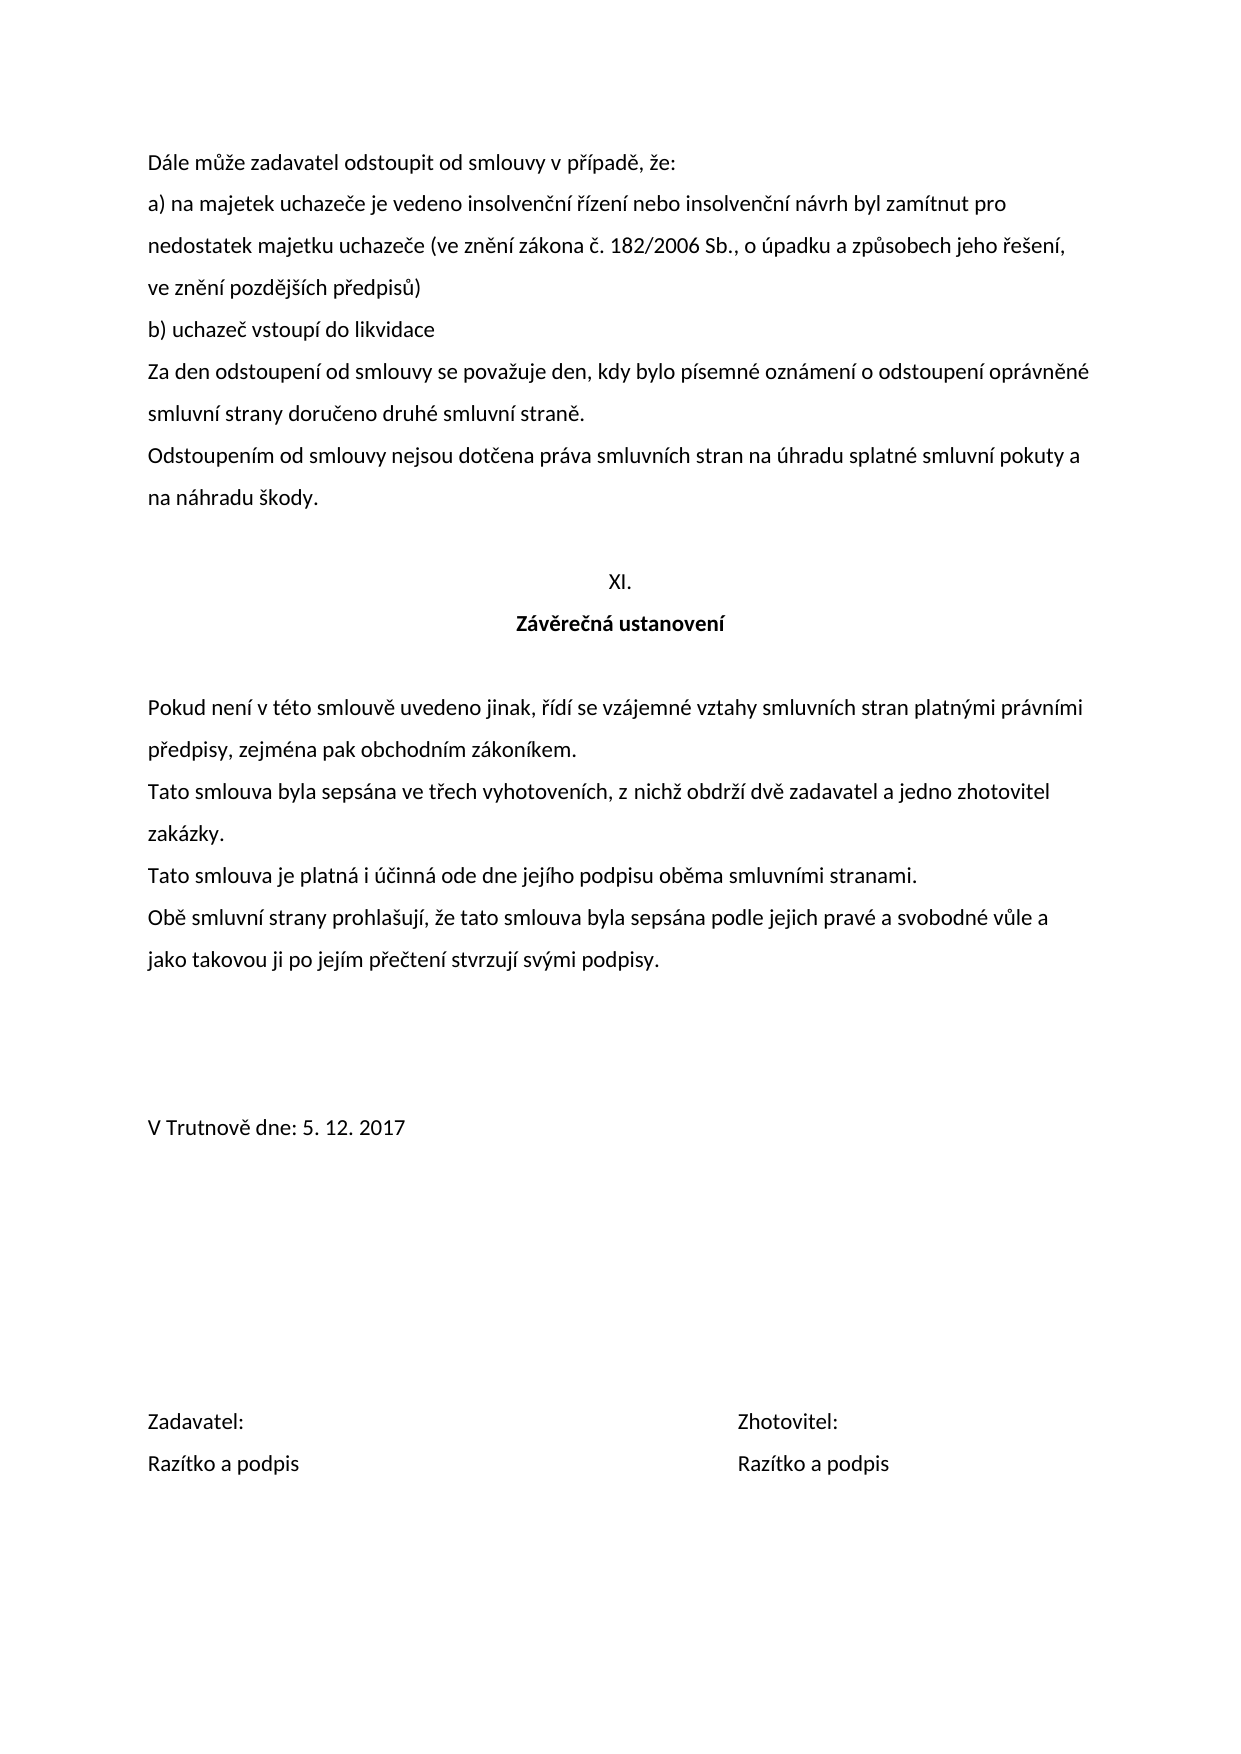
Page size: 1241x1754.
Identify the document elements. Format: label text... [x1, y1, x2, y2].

text Razítko a podpis Razítko a podpis [148, 1449, 1093, 1477]
text a) na majetek uchazeče je vedeno insolvenční řízení nebo insolvenční návrh byl zamítnut pro nedostatek majetku uchazeče (ve znění zákona č. 182/2006 Sb., o úpadku a způsobech jeho řešení, ve znění pozdějších předpisů) [148, 189, 1093, 302]
text V Trutnově dne: 5. 12. 2017 [148, 1113, 1093, 1141]
text Odstoupením od smlouvy nejsou dotčena práva smluvních stran na úhradu splatné smluvní pokuty a na náhradu škody. [148, 441, 1093, 511]
text Za den odstoupení od smlouvy se považuje den, kdy bylo písemné oznámení o odstoupení oprávněné smluvní strany doručeno druhé smluvní straně. [148, 357, 1093, 427]
text b) uchazeč vstoupí do likvidace [148, 316, 1093, 343]
text XI. [148, 567, 1093, 595]
text Tato smlouva byla sepsána ve třech vyhotoveních, z nichž obdrží dvě zadavatel a jedno zhotovitel zakázky. [148, 777, 1093, 847]
text Tato smlouva je platná i účinná ode dne jejího podpisu oběma smluvními stranami. [148, 861, 1093, 889]
text Pokud není v této smlouvě uvedeno jinak, řídí se vzájemné vztahy smluvních stran platnými právními předpisy, zejména pak obchodním zákoníkem. [148, 693, 1093, 763]
text Obě smluvní strany prohlašují, že tato smlouva byla sepsána podle jejich pravé a svobodné vůle a jako takovou ji po jejím přečtení stvrzují svými podpisy. [148, 903, 1093, 973]
text Dále může zadavatel odstoupit od smlouvy v případě, že: [148, 148, 1093, 176]
text Závěrečná ustanovení [148, 609, 1093, 637]
text Zadavatel: Zhotovitel: [148, 1407, 1093, 1435]
